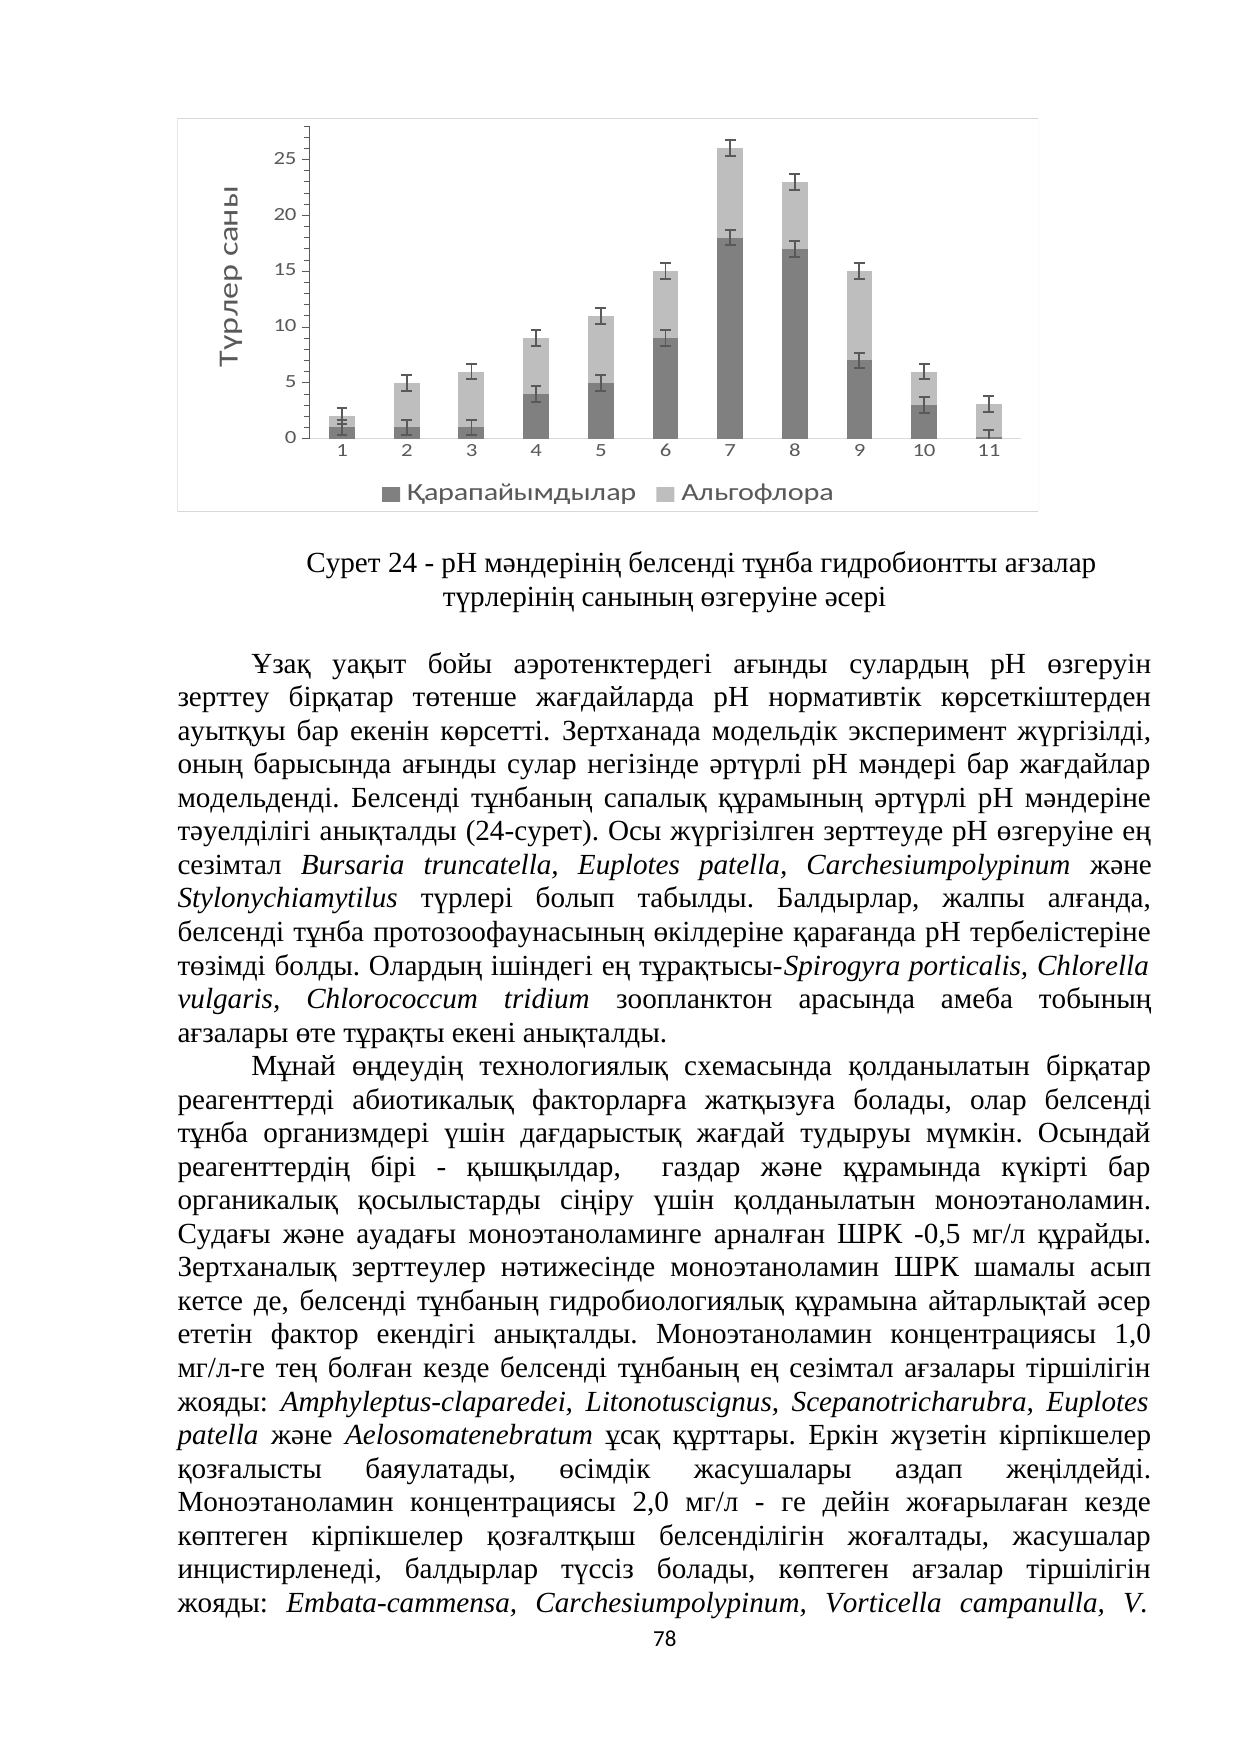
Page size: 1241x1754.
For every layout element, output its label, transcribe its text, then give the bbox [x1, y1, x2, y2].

text Сурет 24 - рН мәндерінің белсенді тұнба гидробионтты ағзалар түрлерінің санының өзгеруіне әсері [177, 545, 1152, 612]
text Ұзақ уақыт бойы аэротенктердегі ағынды сулардың рН өзгеруін зерттеу бірқатар төтенше жағдайларда рН нормативтік көрсеткіштерден ауытқуы бар екенін көрсетті. Зертханада модельдік эксперимент жүргізілді, оның барысында ағынды сулар негізінде әртүрлі рН мәндері бар жағдайлар модельденді. Белсенді тұнбаның сапалық құрамының әртүрлі рН мәндеріне тәуелділігі анықталды (24-сурет). Осы жүргізілген зерттеуде рН өзгеруіне ең сезімтал Bursaria truncatella, Euplotes patella, Carchesiumpolypinum және Stylonychiamytilus түрлері болып табылды. Балдырлар, жалпы алғанда, белсенді тұнба протозоофаунасының өкілдеріне қарағанда рН тербелістеріне төзімді болды. Олардың ішіндегі ең тұрақтысы-Spirogyra porticalis, Chlorella vulgaris, Chlorococcum tridium зоопланктон арасында амеба тобының ағзалары өте тұрақты екені анықталды. [177, 646, 1152, 1048]
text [177, 1048, 1152, 1618]
